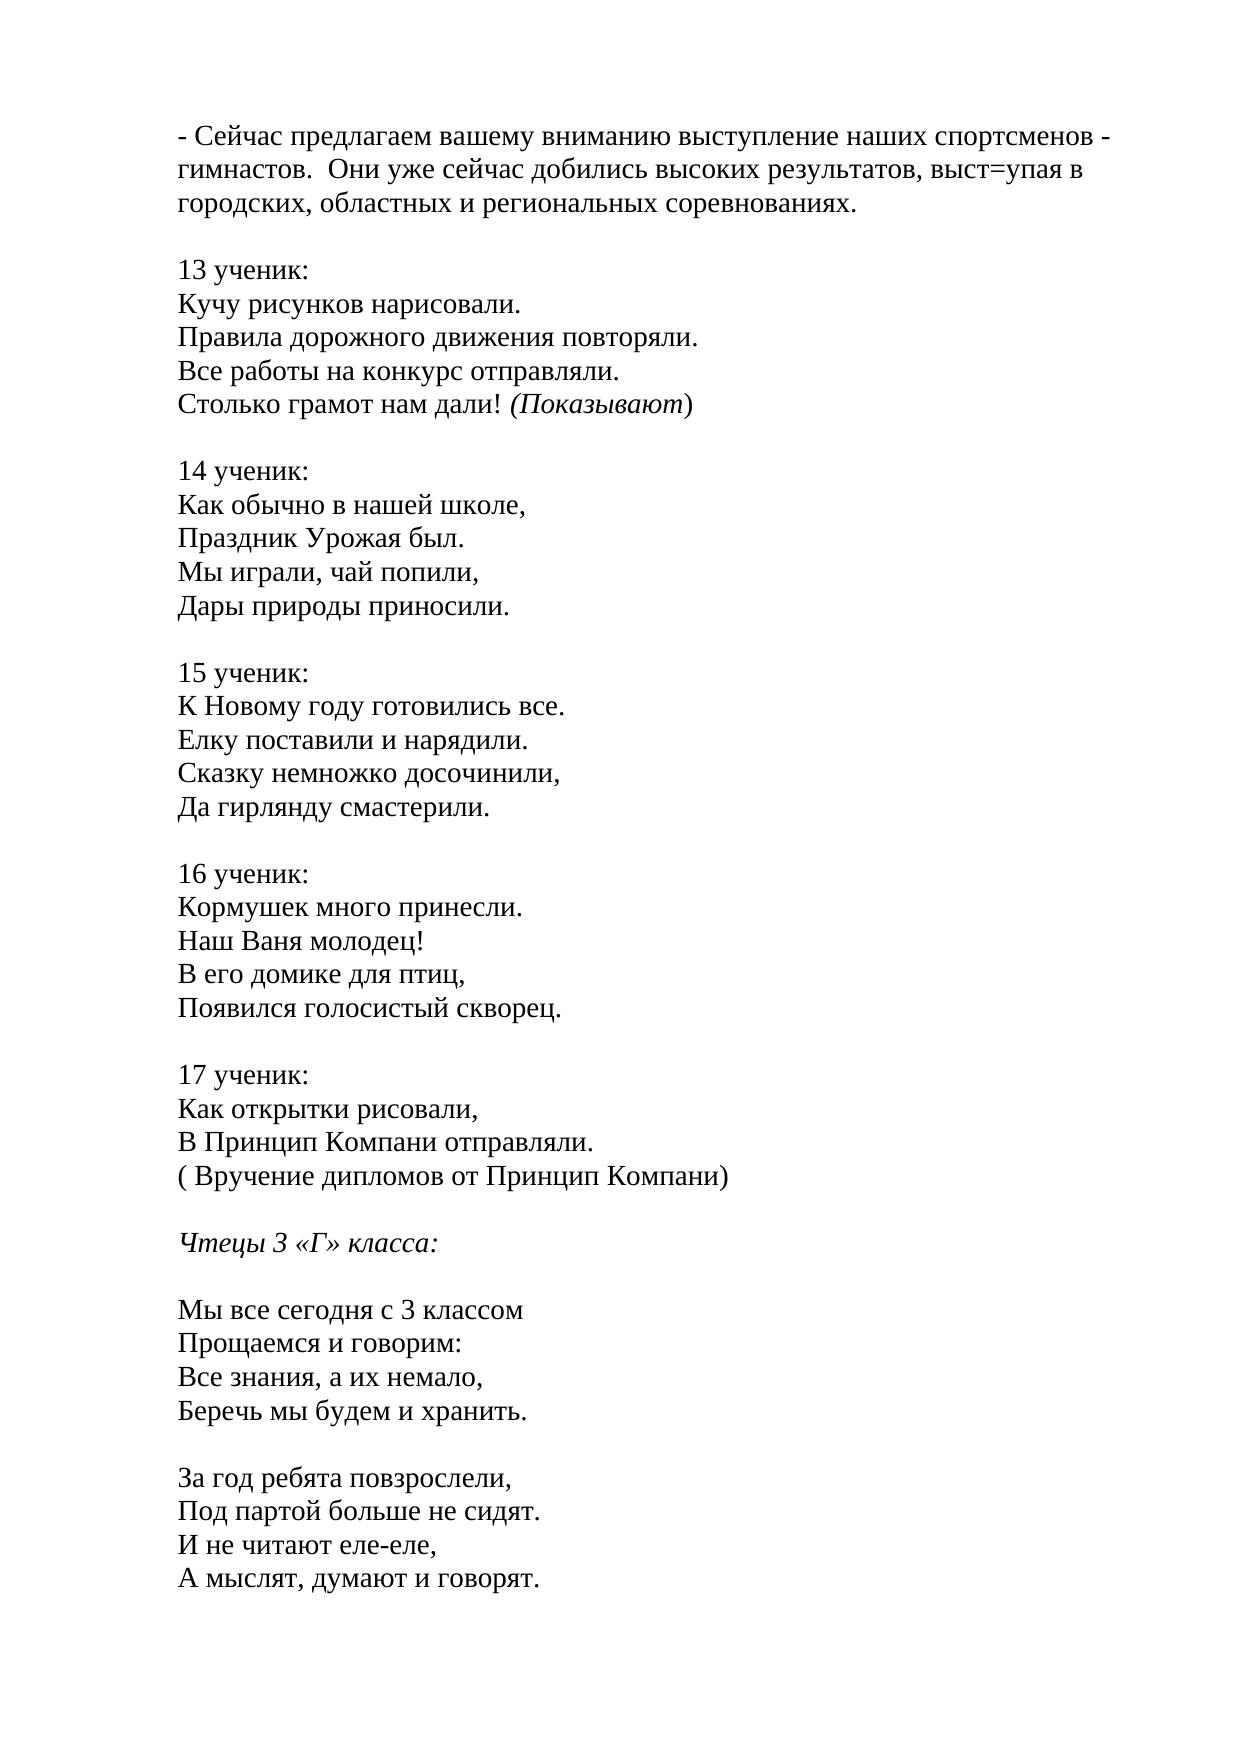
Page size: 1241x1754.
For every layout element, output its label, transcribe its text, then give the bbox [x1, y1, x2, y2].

text Кучу рисунков нарисовали. [177, 286, 1152, 319]
text Сказку немножко досочинили, [177, 755, 1152, 789]
text Под партой больше не сидят. [177, 1493, 1152, 1527]
text 13 ученик: [177, 252, 1152, 286]
text Кормушек много принесли. [177, 889, 1152, 923]
text Как открытки рисовали, [177, 1091, 1152, 1124]
text Дары природы приносили. [177, 588, 1152, 621]
text А мыслят, думают и говорят. [177, 1560, 1152, 1594]
text Праздник Урожая был. [177, 521, 1152, 554]
text 15 ученик: [177, 655, 1152, 688]
text 17 ученик: [177, 1057, 1152, 1091]
text Мы все сегодня с 3 классом [177, 1292, 1152, 1326]
text Все работы на конкурс отправляли. [177, 353, 1152, 386]
text Столько грамот нам дали! (Показывают) [177, 386, 1152, 420]
text Прощаемся и говорим: [177, 1326, 1152, 1359]
text Мы играли, чай попили, [177, 554, 1152, 588]
text Чтецы 3 «Г» класса: [177, 1225, 1152, 1258]
text 16 ученик: [177, 856, 1152, 889]
text Все знания, а их немало, [177, 1359, 1152, 1393]
text За год ребята повзрослели, [177, 1460, 1152, 1493]
text Появился голосистый скворец. [177, 990, 1152, 1024]
text Беречь мы будем и хранить. [177, 1393, 1152, 1426]
text 14 ученик: [177, 453, 1152, 487]
text В Принцип Компани отправляли. [177, 1124, 1152, 1158]
text Елку поставили и нарядили. [177, 722, 1152, 755]
text - Сейчас предлагаем вашему вниманию выступление наших спортсменов - гимнастов. Они уже сейчас добились высоких результатов, выст=упая в городских, областных и региональных соревнованиях. [177, 118, 1152, 219]
text Правила дорожного движения повторяли. [177, 319, 1152, 353]
text В его домике для птиц, [177, 957, 1152, 990]
text К Новому году готовились все. [177, 688, 1152, 722]
text И не читают еле-еле, [177, 1527, 1152, 1560]
text Да гирлянду смастерили. [177, 789, 1152, 822]
text ( Вручение дипломов от Принцип Компани) [177, 1158, 1152, 1191]
text Как обычно в нашей школе, [177, 487, 1152, 521]
text Наш Ваня молодец! [177, 923, 1152, 957]
